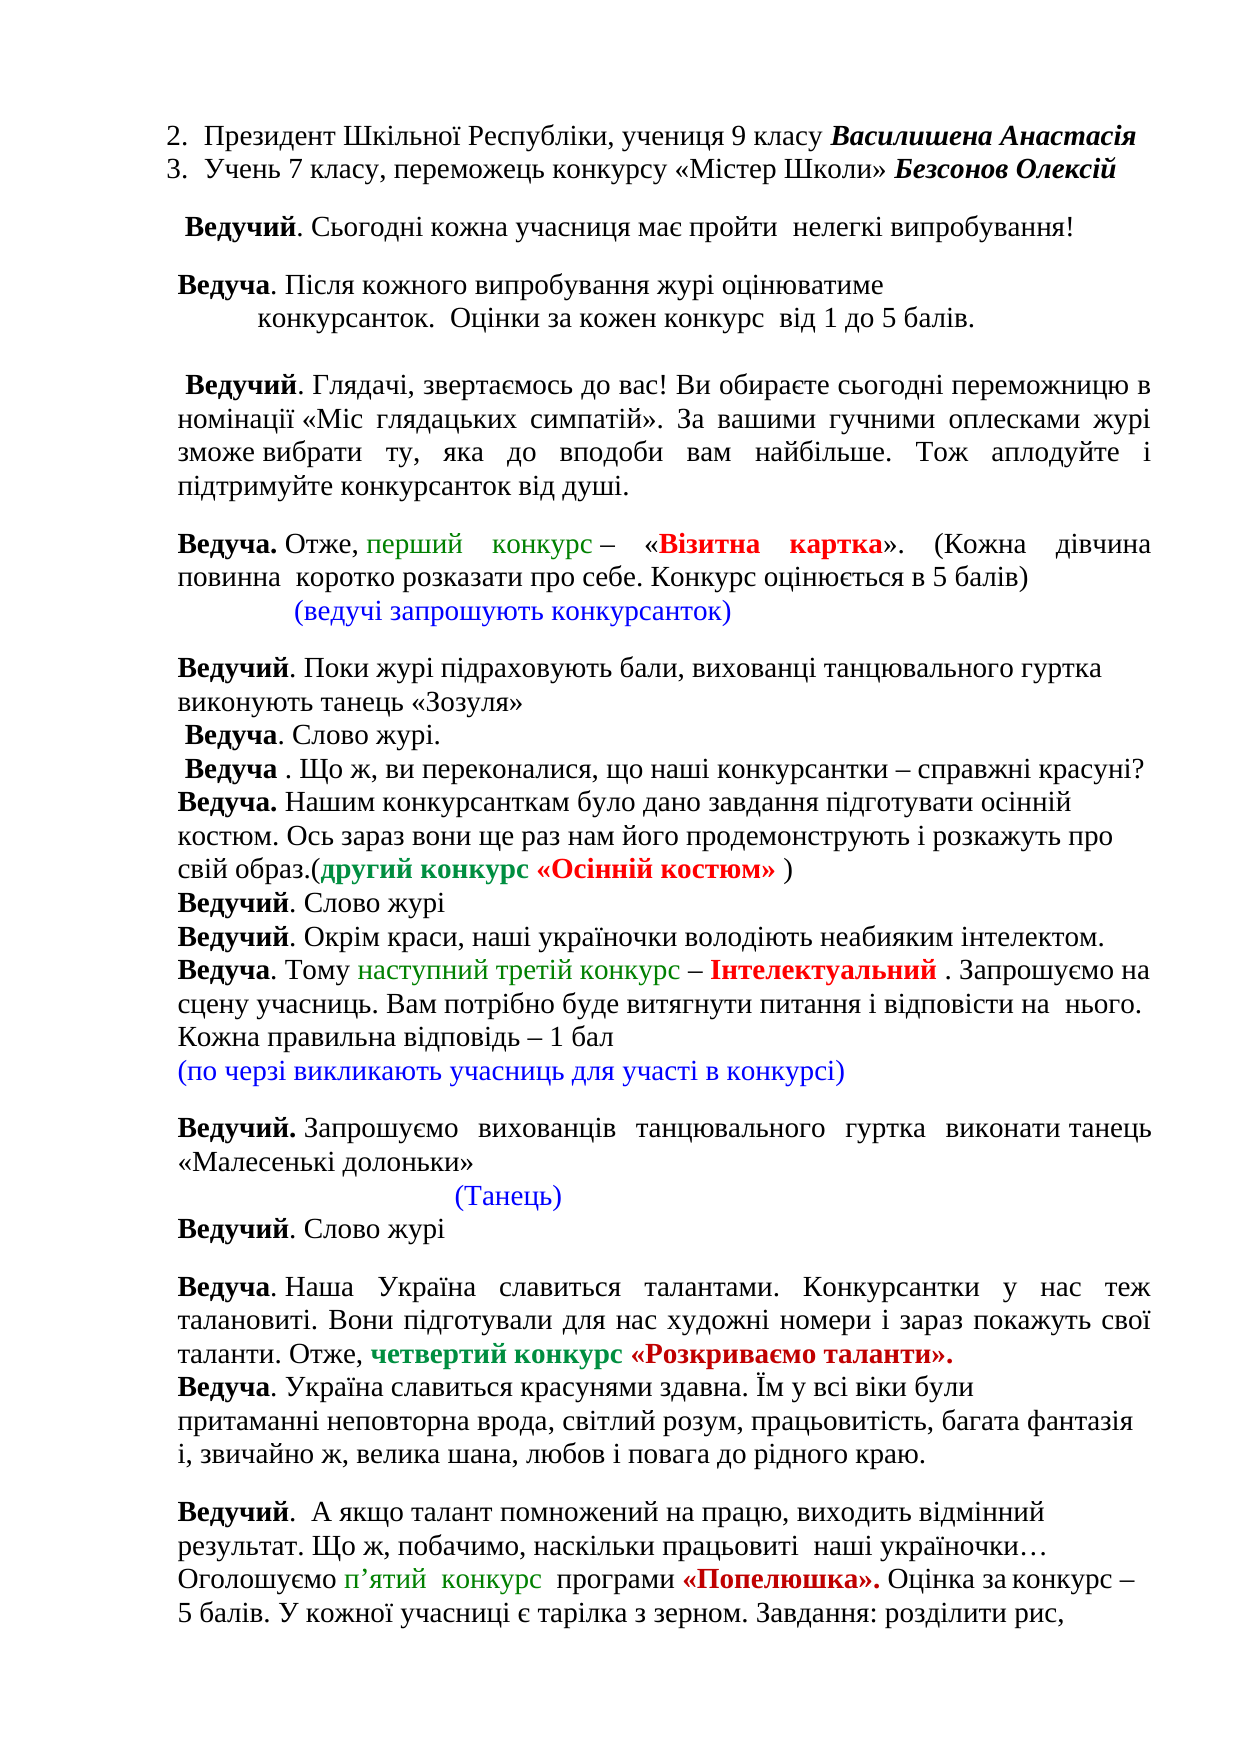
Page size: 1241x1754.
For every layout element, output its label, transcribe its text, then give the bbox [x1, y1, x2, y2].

text Ведуча. Після кожного випробування журі оцінюватиме [177, 267, 1152, 300]
list Президент Шкільної Республіки, учениця 9 класу Василишена Анастасія [166, 118, 1152, 152]
text Ведуча. Тому наступний третій конкурс – Інтелектуальний . Запрошуємо на сцену учасниць. Вам потрібно буде витягнути питання і відповісти на нього. Кожна правильна відповідь – 1 бал [177, 952, 1152, 1053]
text (ведучі запрошують конкурсанток) [177, 593, 1152, 626]
text Ведучий. Поки журі підраховують бали, вихованці танцювального гуртка виконують танець «Зозуля» [177, 650, 1152, 717]
text Ведучий. Глядачі, звертаємось до вас! Ви обираєте сьогодні переможницю в номінації «Міс глядацьких симпатій». За вашими гучними оплесками журі зможе вибрати ту, яка до вподоби вам найбільше. Тож аплодуйте і підтримуйте конкурсанток від душі. [177, 367, 1152, 502]
text Ведучий. Слово журі [177, 1211, 1152, 1245]
text Ведучий. Сьогодні кожна учасниця має пройти нелегкі випробування! [177, 209, 1152, 243]
text Ведучий. Окрім краси, наші україночки володіють неабияким інтелектом. [177, 919, 1152, 952]
text Ведуча. Отже, перший конкурс – «Візитна картка». (Кожна дівчина повинна коротко розказати про себе. Конкурс оцінюється в 5 балів) [177, 526, 1152, 593]
text Ведучий. Запрошуємо вихованців танцювального гуртка виконати танець «Малесенькі долоньки» [177, 1111, 1152, 1178]
text Ведуча . Що ж, ви переконалися, що наші конкурсантки – справжні красуні? [177, 751, 1152, 784]
text конкурсанток. Оцінки за кожен конкурс від 1 до 5 балів. [177, 300, 1152, 334]
text Ведуча. Слово журі. [177, 717, 1152, 751]
list Учень 7 класу, переможець конкурсу «Містер Школи» Безсонов Олексій [166, 152, 1152, 185]
text Ведуча. Нашим конкурсанткам було дано завдання підготувати осінній костюм. Ось зараз вони ще раз нам його продемонструють і розкажуть про свій образ.(другий конкурс «Осінній костюм» ) [177, 784, 1152, 885]
text Ведучий. Слово журі [177, 885, 1152, 919]
text Ведуча. Наша Україна славиться талантами. Конкурсантки у нас теж талановиті. Вони підготували для нас художні номери і зараз покажуть свої таланти. Отже, четвертий конкурс «Розкриваємо таланти». [177, 1269, 1152, 1369]
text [177, 1494, 1152, 1628]
text (Танець) [177, 1178, 1152, 1211]
text (по черзі викликають учасниць для участі в конкурсі) [177, 1053, 1152, 1086]
text Ведуча. Україна славиться красунями здавна. Їм у всі віки були притаманні неповторна врода, світлий розум, працьовитість, багата фантазія і, звичайно ж, велика шана, любов і повага до рідного краю. [177, 1369, 1152, 1470]
